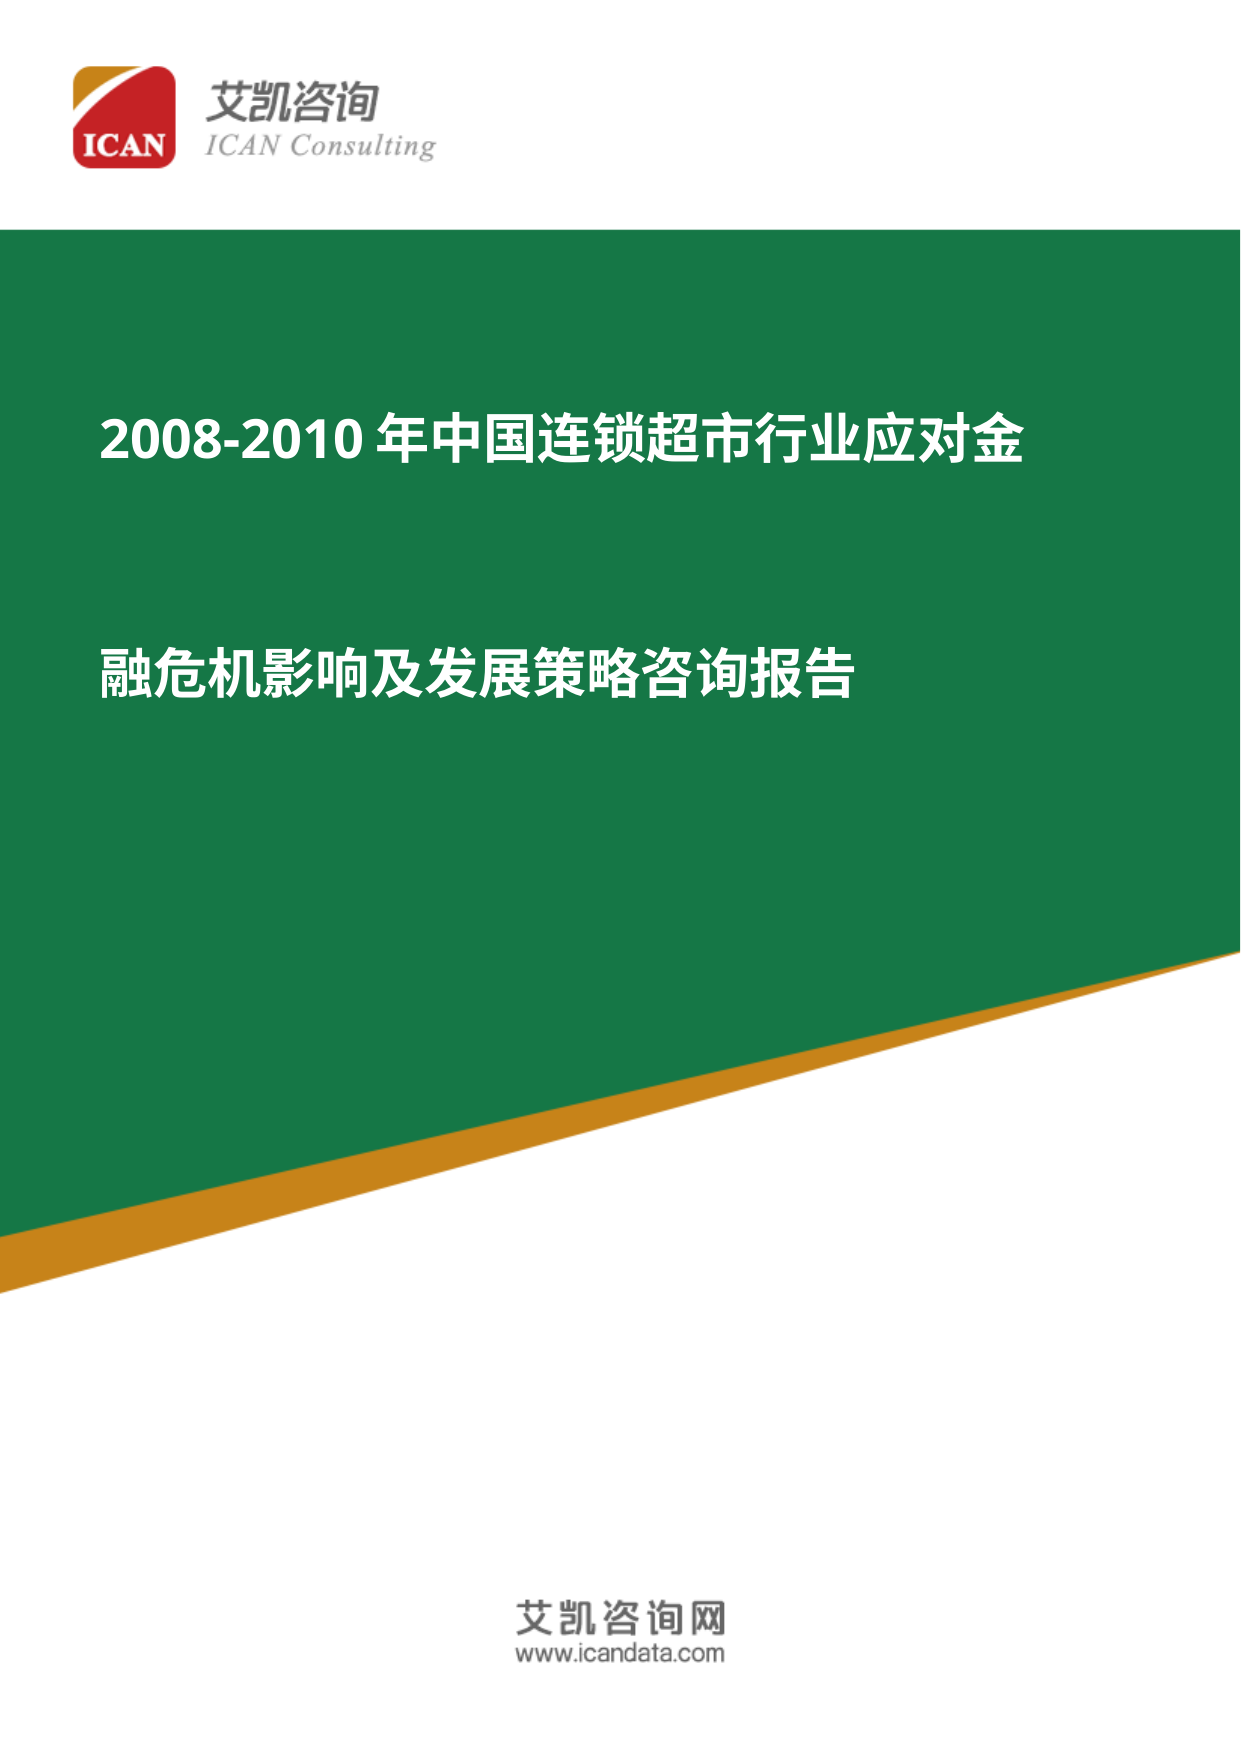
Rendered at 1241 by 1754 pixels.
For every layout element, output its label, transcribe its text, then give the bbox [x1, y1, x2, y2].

subtitle 2008-2010年中国连锁超市行业应对金融危机影响及发展策略咨询报告 [99, 386, 1053, 718]
picture [0, 5, 1241, 1754]
